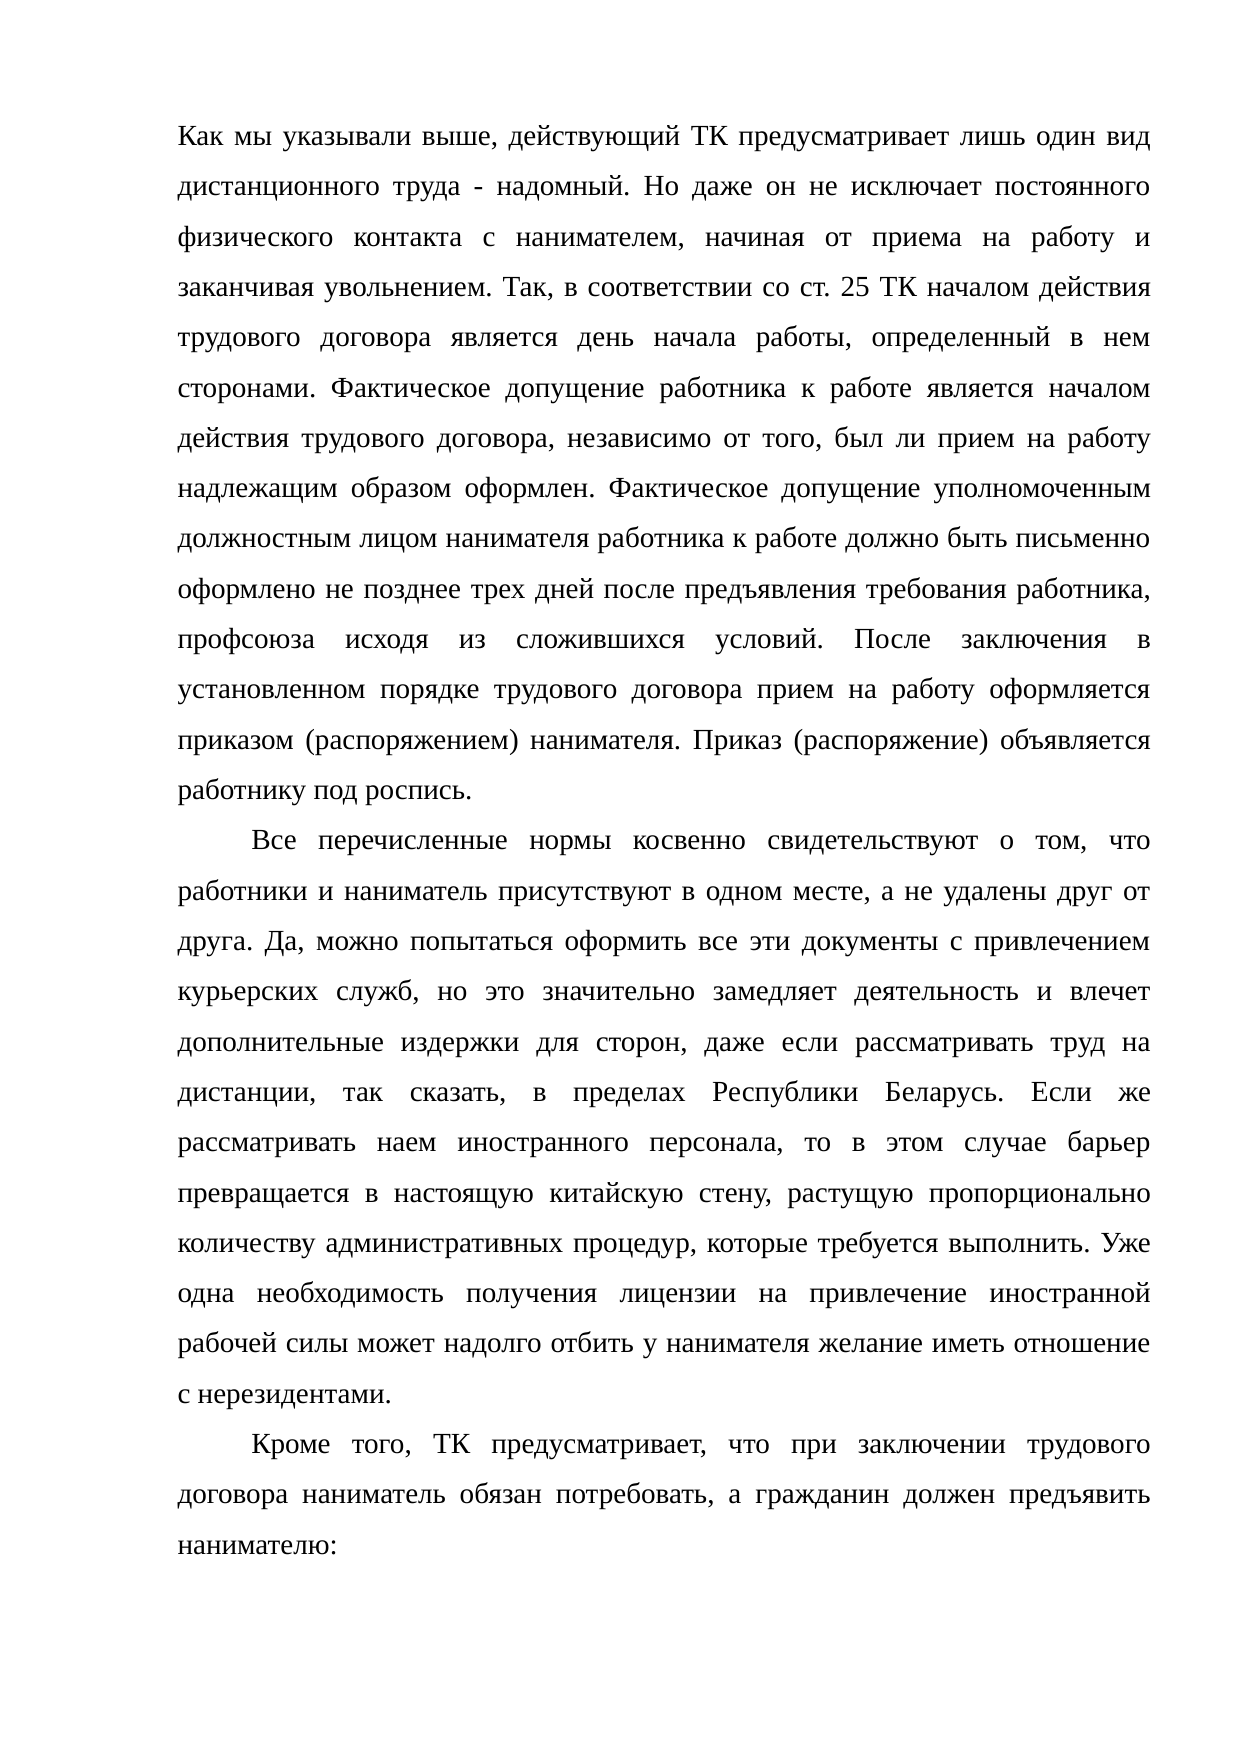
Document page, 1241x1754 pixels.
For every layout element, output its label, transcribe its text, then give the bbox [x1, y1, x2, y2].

text Кроме того, ТК предусматривает, что при заключении трудового договора наниматель обязан потребовать, а гражданин должен предъявить нанимателю: [177, 1426, 1152, 1560]
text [177, 118, 1152, 806]
text Все перечисленные нормы косвенно свидетельствуют о том, что работники и наниматель присутствуют в одном месте, а не удалены друг от друга. Да, можно попытаться оформить все эти документы с привлечением курьерских служб, но это значительно замедляет деятельность и влечет дополнительные издержки для сторон, даже если рассматривать труд на дистанции, так сказать, в пределах Республики Беларусь. Если же рассматривать наем иностранного персонала, то в этом случае барьер превращается в настоящую китайскую стену, растущую пропорционально количеству административных процедур, которые требуется выполнить. Уже одна необходимость получения лицензии на привлечение иностранной рабочей силы может надолго отбить у нанимателя желание иметь отношение с нерезидентами. [177, 822, 1152, 1409]
